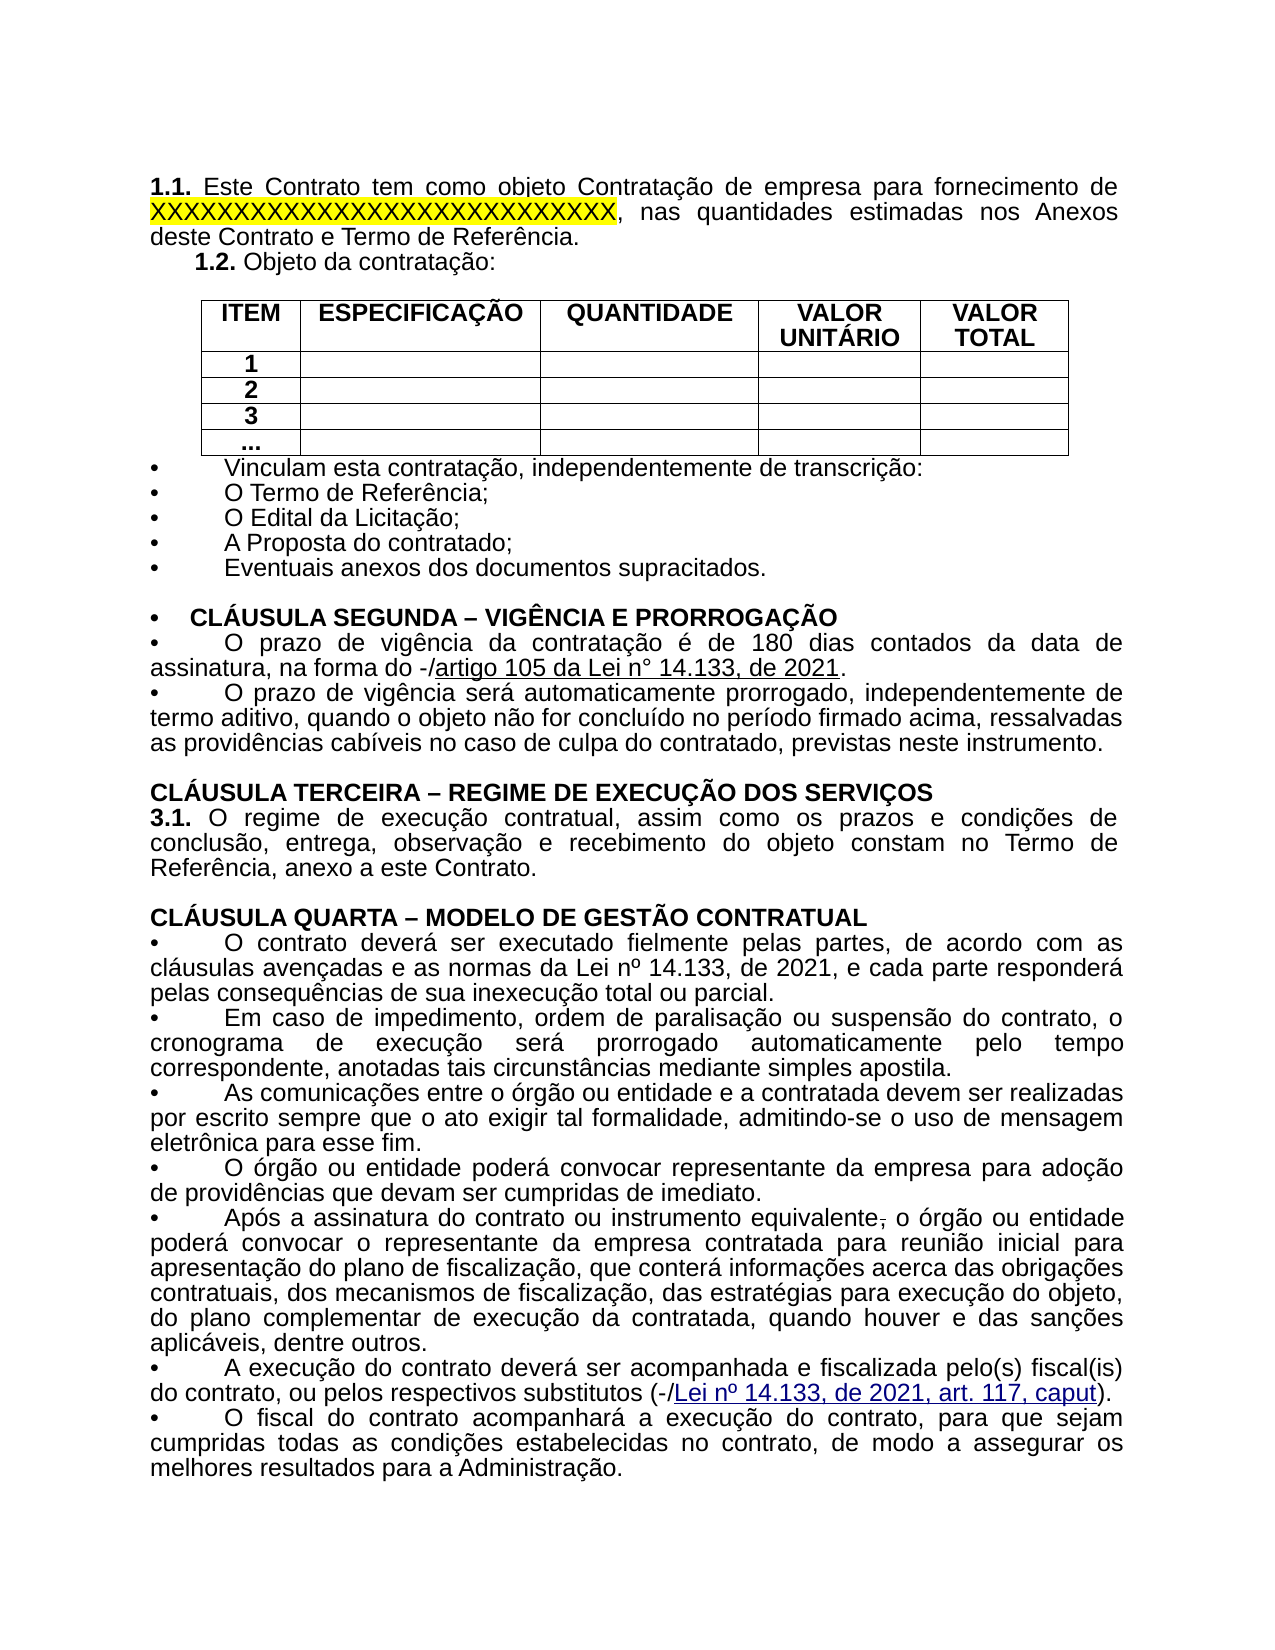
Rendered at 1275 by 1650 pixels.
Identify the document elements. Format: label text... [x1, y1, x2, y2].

list O Termo de Referência; [150, 481, 1125, 506]
list O fiscal do contrato acompanhará a execução do contrato, para que sejam cumpridas todas as condições estabelecidas no contrato, de modo a assegurar os melhores resultados para a Administração. [150, 1406, 1125, 1481]
table_header ESPECIFICAÇÃO [301, 301, 540, 351]
list O prazo de vigência da contratação é de 180 dias contados da data de assinatura, na forma do -2022/2021/lei/L14133.htm"artigo 105 da Lei n° 14.133, de 2021. [150, 631, 1125, 681]
table_cell [541, 404, 758, 429]
table_cell [301, 378, 540, 403]
table_header VALOR UNITÁRIO [759, 301, 920, 351]
table_cell 2 [202, 378, 300, 403]
list Após a assinatura do contrato ou instrumento equivalente, o órgão ou entidade poderá convocar o representante da empresa contratada para reunião inicial para apresentação do plano de fiscalização, que conterá informações acerca das obrigações contratuais, dos mecanismos de fiscalização, das estratégias para execução do objeto, do plano complementar de execução da contratada, quando houver e das sanções aplicáveis, dentre outros. [150, 1206, 1125, 1356]
text CLÁUSULA QUARTA – MODELO DE GESTÃO CONTRATUAL [150, 906, 1119, 931]
list O contrato deverá ser executado fielmente pelas partes, de acordo com as cláusulas avençadas e as normas da Lei nº 14.133, de 2021, e cada parte responderá pelas consequências de sua inexecução total ou parcial. [150, 931, 1125, 1006]
table_cell 3 [202, 404, 300, 429]
table_cell [921, 430, 1068, 455]
table_cell [921, 378, 1068, 403]
text 1.2. Objeto da contratação: [194, 250, 1125, 275]
table_cell [301, 430, 540, 455]
list CLÁUSULA SEGUNDA – VIGÊNCIA E PRORROGAÇÃO [150, 606, 1119, 631]
table_cell [921, 404, 1068, 429]
list As comunicações entre o órgão ou entidade e a contratada devem ser realizadas por escrito sempre que o ato exigir tal formalidade, admitindo-se o uso de mensagem eletrônica para esse fim. [150, 1081, 1125, 1156]
list O órgão ou entidade poderá convocar representante da empresa para adoção de providências que devam ser cumpridas de imediato. [150, 1156, 1125, 1206]
table_cell [759, 430, 920, 455]
table_cell [921, 352, 1068, 377]
text CLÁUSULA TERCEIRA – REGIME DE EXECUÇÃO DOS SERVIÇOS [150, 781, 1119, 806]
list A Proposta do contratado; [150, 531, 1125, 556]
table_header VALOR TOTAL [921, 301, 1068, 351]
table_header ITEM [202, 301, 300, 351]
text 1.1. Este Contrato tem como objeto Contratação de empresa para fornecimento de XXXXXXXXXXXXXXXXXXXXXXXXXXXX, nas quantidades estimadas nos Anexos deste Contrato e Termo de Referência. [150, 175, 1119, 250]
table_cell [301, 404, 540, 429]
table_cell [759, 378, 920, 403]
table_cell [759, 352, 920, 377]
list Vinculam esta contratação, independentemente de transcrição: [150, 456, 1125, 481]
list O Edital da Licitação; [150, 506, 1125, 531]
list Eventuais anexos dos documentos supracitados. [150, 556, 1125, 581]
text 3.1. O regime de execução contratual, assim como os prazos e condições de conclusão, entrega, observação e recebimento do objeto constam no Termo de Referência, anexo a este Contrato. [150, 806, 1119, 881]
list A execução do contrato deverá ser acompanhada e fiscalizada pelo(s) fiscal(is) do contrato, ou pelos respectivos substitutos (-2022/2021/lei/L14133.htm"Lei nº 14.133, de 2021, art. 117, caput). [150, 1356, 1125, 1406]
table_cell 1 [202, 352, 300, 377]
list O prazo de vigência será automaticamente prorrogado, independentemente de termo aditivo, quando o objeto não for concluído no período firmado acima, ressalvadas as providências cabíveis no caso de culpa do contratado, previstas neste instrumento. [150, 681, 1125, 756]
table_cell [541, 430, 758, 455]
table_cell [301, 352, 540, 377]
table_cell [759, 404, 920, 429]
list Em caso de impedimento, ordem de paralisação ou suspensão do contrato, o cronograma de execução será prorrogado automaticamente pelo tempo correspondente, anotadas tais circunstâncias mediante simples apostila. [150, 1006, 1125, 1081]
table_cell [541, 378, 758, 403]
table_cell ... [202, 430, 300, 455]
table_cell [541, 352, 758, 377]
table_header QUANTIDADE [541, 301, 758, 351]
